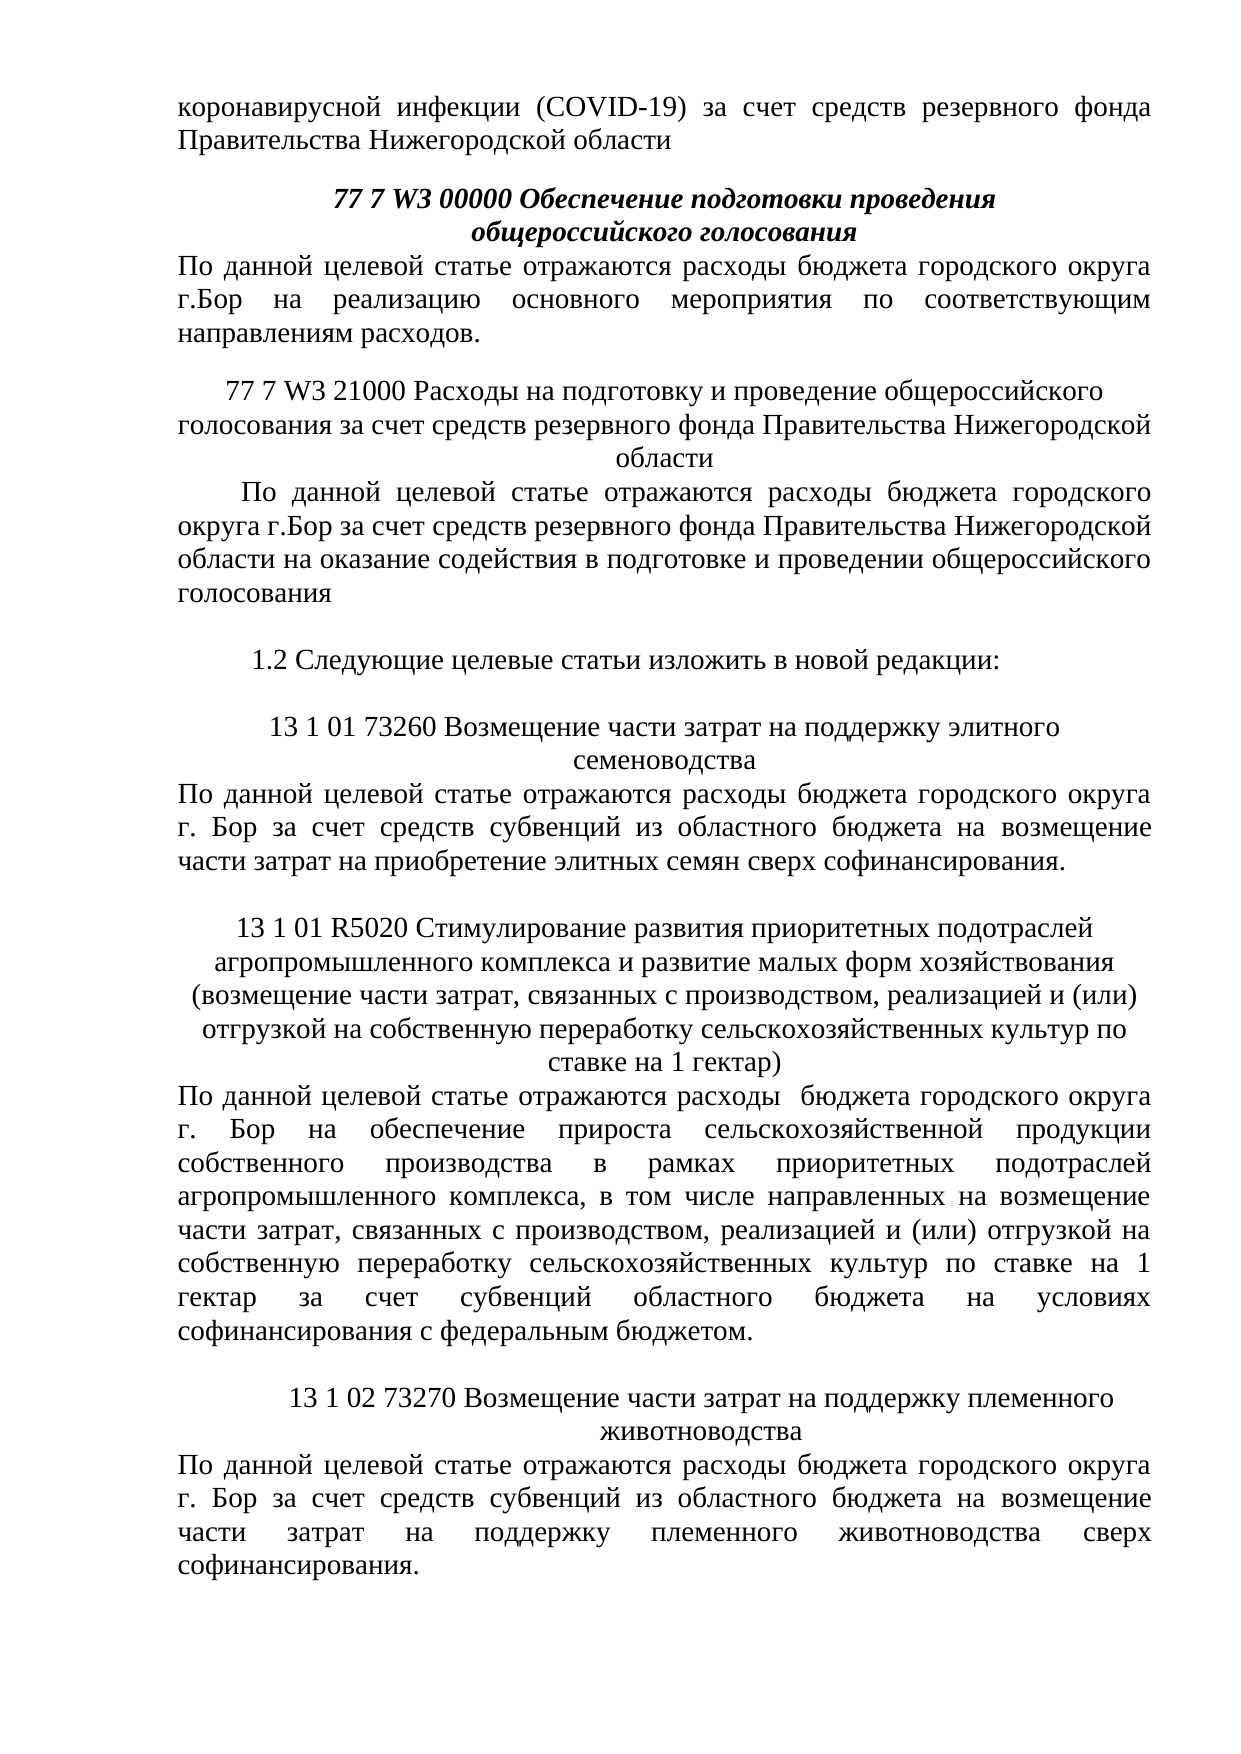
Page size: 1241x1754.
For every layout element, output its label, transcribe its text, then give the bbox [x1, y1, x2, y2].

text 77 7 W3 21000 Расходы на подготовку и проведение общероссийского голосования за счет средств резервного фонда Правительства Нижегородской области [177, 373, 1152, 474]
text 77 7 W3 00000 Обеспечение подготовки проведения [177, 181, 1152, 214]
text 13 1 02 73270 Возмещение части затрат на поддержку племенного животноводства [251, 1380, 1152, 1447]
text По данной целевой статье отражаются расходы бюджета городского округа г.Бор за счет средств резервного фонда Правительства Нижегородской области на оказание содействия в подготовке и проведении общероссийского голосования [177, 474, 1152, 608]
text По данной целевой статье отражаются расходы бюджета городского округа г. Бор за счет средств субвенций из областного бюджета на возмещение части затрат на приобретение элитных семян сверх софинансирования. [177, 776, 1152, 877]
text По данной целевой статье отражаются расходы бюджета городского округа г. Бор на обеспечение прироста сельскохозяйственной продукции собственного производства в рамках приоритетных подотраслей агропромышленного комплекса, в том числе направленных на возмещение части затрат, связанных с производством, реализацией и (или) отгрузкой на собственную переработку сельскохозяйственных культур по ставке на 1 гектар за счет субвенций областного бюджета на условиях софинансирования с федеральным бюджетом. [177, 1078, 1152, 1346]
text По данной целевой статье отражаются расходы бюджета городского округа г. Бор за счет средств субвенций из областного бюджета на возмещение части затрат на поддержку племенного животноводства сверх софинансирования. [177, 1447, 1152, 1581]
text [177, 89, 1152, 156]
text 13 1 01 R5020 Стимулирование развития приоритетных подотраслей агропромышленного комплекса и развитие малых форм хозяйствования (возмещение части затрат, связанных с производством, реализацией и (или) отгрузкой на собственную переработку сельскохозяйственных культур по ставке на 1 гектар) [177, 910, 1152, 1078]
text общероссийского голосования [177, 214, 1152, 248]
text 1.2 Следующие целевые статьи изложить в новой редакции: [177, 642, 1152, 675]
text 13 1 01 73260 Возмещение части затрат на поддержку элитного семеноводства [177, 709, 1152, 776]
